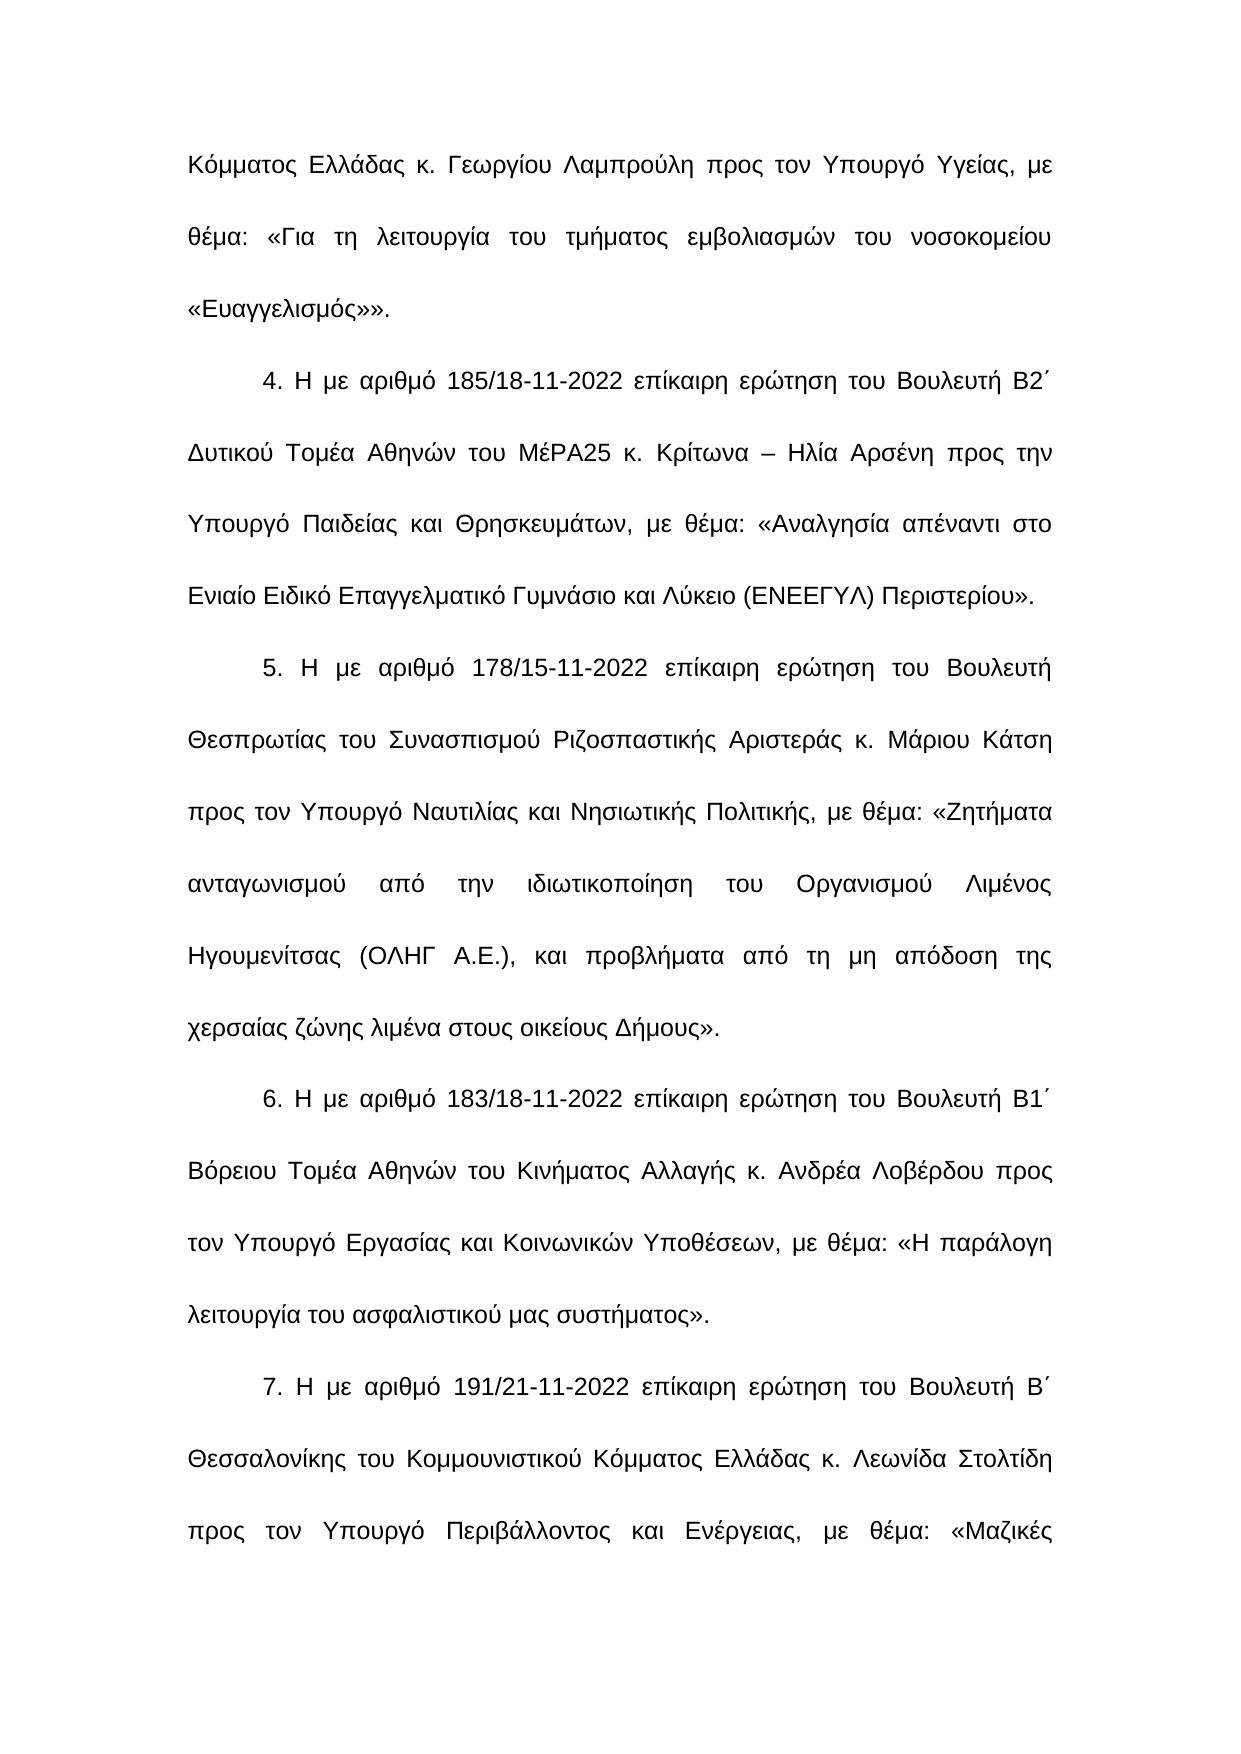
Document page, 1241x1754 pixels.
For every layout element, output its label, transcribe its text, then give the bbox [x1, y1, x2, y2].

text 4. Η με αριθμό 185/18-11-2022 επίκαιρη ερώτηση του Βουλευτή Β2΄ Δυτικού Τομέα Αθηνών του ΜέΡΑ25 κ. Κρίτωνα – Ηλία Αρσένη προς την Υπουργό Παιδείας και Θρησκευμάτων, με θέμα: «Αναλγησία απέναντι στο Ενιαίο Ειδικό Επαγγελματικό Γυμνάσιο και Λύκειο (ΕΝΕΕΓΥΛ) Περιστερίου». [187, 366, 1053, 610]
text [187, 1372, 1053, 1544]
text 5. Η με αριθμό 178/15-11-2022 επίκαιρη ερώτηση του Βουλευτή Θεσπρωτίας του Συνασπισμού Ριζοσπαστικής Αριστεράς κ. Μάριου Κάτση προς τον Υπουργό Ναυτιλίας και Νησιωτικής Πολιτικής, με θέμα: «Ζητήματα ανταγωνισμού από την ιδιωτικοποίηση του Οργανισμού Λιμένος Ηγουμενίτσας (ΟΛΗΓ Α.Ε.), και προβλήματα από τη μη απόδοση της χερσαίας ζώνης λιμένα στους οικείους Δήμους». [187, 653, 1053, 1041]
text 6. Η με αριθμό 183/18-11-2022 επίκαιρη ερώτηση του Βουλευτή B1΄ Βόρειου Τομέα Αθηνών του Κινήματος Αλλαγής κ. Ανδρέα Λοβέρδου προς τον Υπουργό Εργασίας και Κοινωνικών Υποθέσεων, με θέμα: «Η παράλογη λειτουργία του ασφαλιστικού μας συστήματος». [187, 1084, 1053, 1329]
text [187, 150, 1053, 322]
